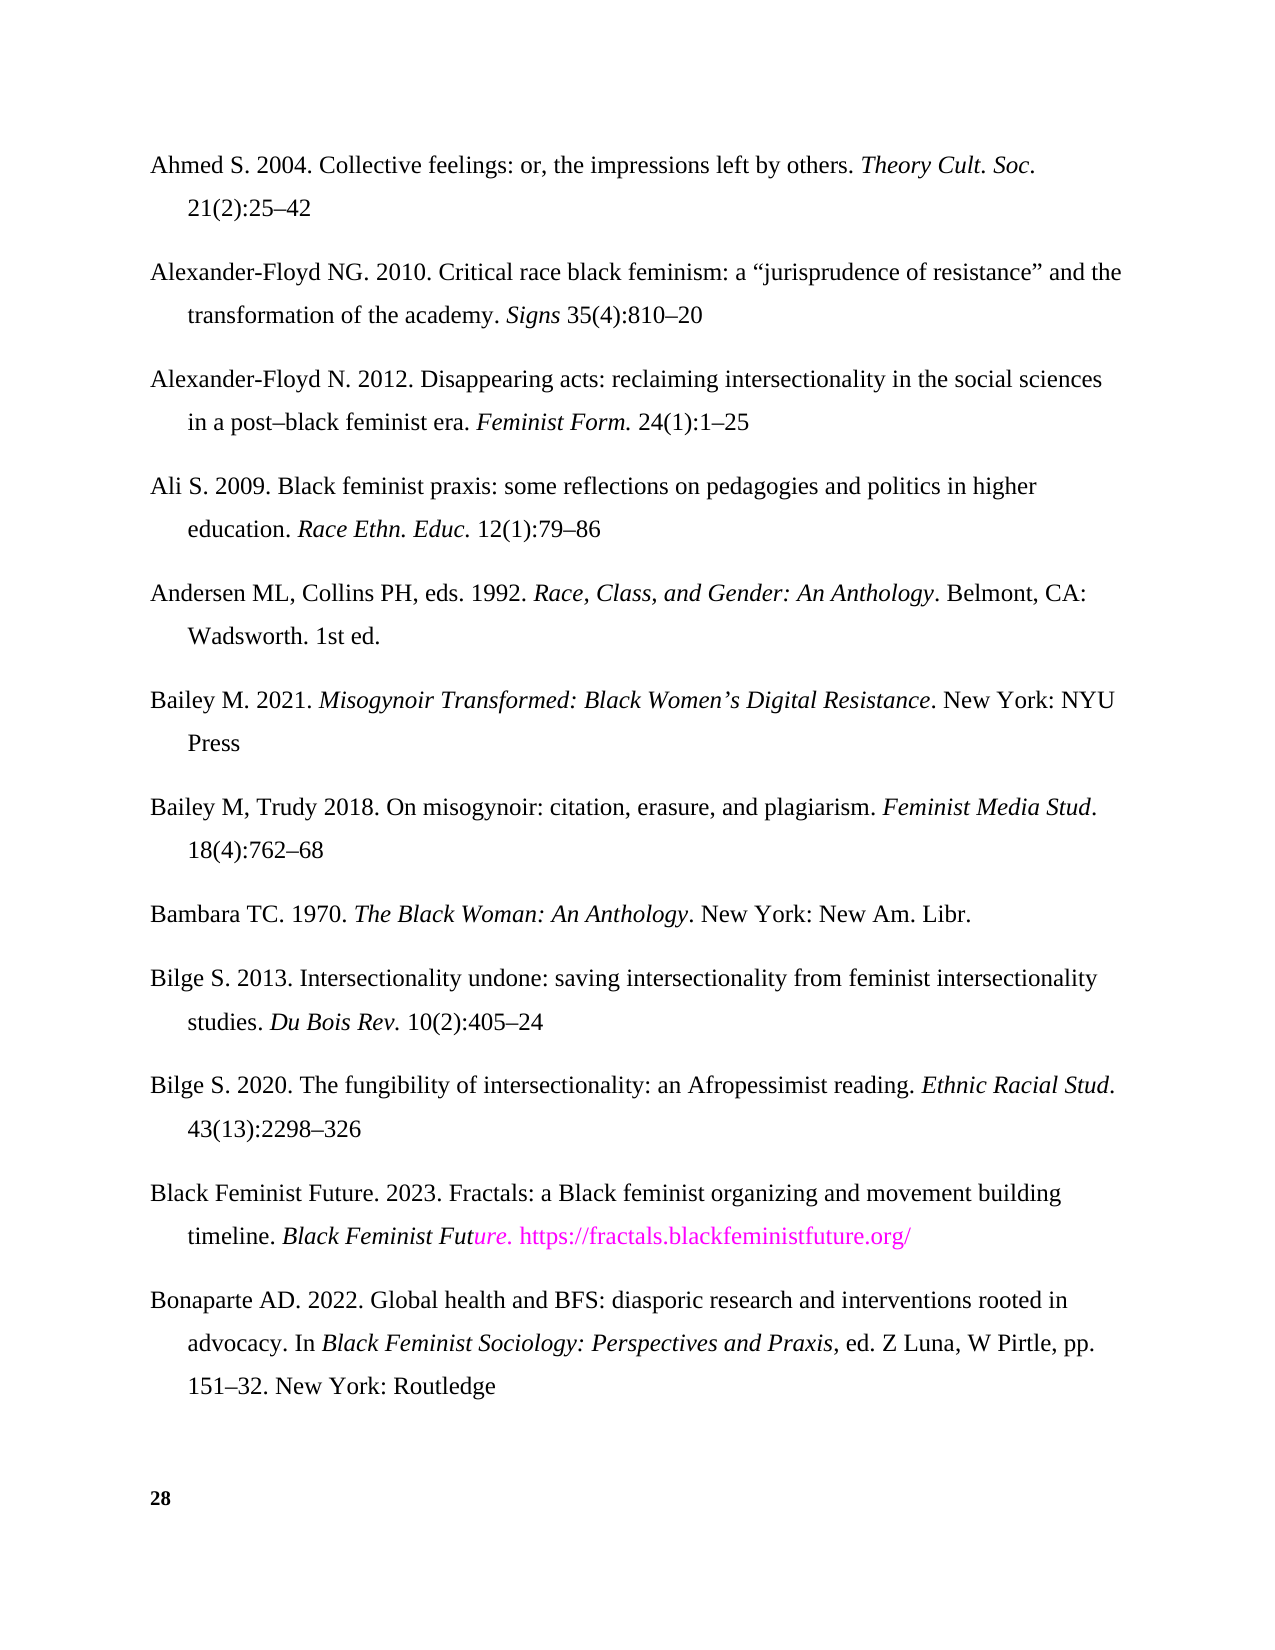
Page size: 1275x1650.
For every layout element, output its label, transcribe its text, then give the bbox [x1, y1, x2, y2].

text Ahmed S. 2004. Collective feelings: or, the impressions left by others. Theory Cult. Soc. 21(2):25–42 [150, 150, 1125, 222]
text Bailey M. 2021. Misogynoir Transformed: Black Women’s Digital Resistance. New York: NYU Press [150, 685, 1125, 757]
text Alexander-Floyd NG. 2010. Critical race black feminism: a “jurisprudence of resistance” and the transformation of the academy. Signs 35(4):810–20 [150, 257, 1125, 329]
text Bonaparte AD. 2022. Global health and BFS: diasporic research and interventions rooted in advocacy. In Black Feminist Sociology: Perspectives and Praxis, ed. Z Luna, W Pirtle, pp. 151–32. New York: Routledge [150, 1285, 1125, 1400]
text Bambara TC. 1970. The Black Woman: An Anthology. New York: New Am. Libr. [150, 899, 1125, 928]
text Bilge S. 2020. The fungibility of intersectionality: an Afropessimist reading. Ethnic Racial Stud. 43(13):2298–326 [150, 1071, 1125, 1142]
text Andersen ML, Collins PH, eds. 1992. Race, Class, and Gender: An Anthology. Belmont, CA: Wadsworth. 1st ed. [150, 578, 1125, 650]
text Black Feminist Future. 2023. Fractals: a Black feminist organizing and movement building timeline. Black Feminist Future. https://fractals.blackfeministfuture.org/ [150, 1178, 1125, 1249]
text Bailey M, Trudy 2018. On misogynoir: citation, erasure, and plagiarism. Feminist Media Stud. 18(4):762–68 [150, 792, 1125, 864]
text Bilge S. 2013. Intersectionality undone: saving intersectionality from feminist intersectionality studies. Du Bois Rev. 10(2):405–24 [150, 963, 1125, 1035]
text Ali S. 2009. Black feminist praxis: some reflections on pedagogies and politics in higher education. Race Ethn. Educ. 12(1):79–86 [150, 471, 1125, 543]
text Alexander-Floyd N. 2012. Disappearing acts: reclaiming intersectionality in the social sciences in a post–black feminist era. Feminist Form. 24(1):1–25 [150, 364, 1125, 436]
